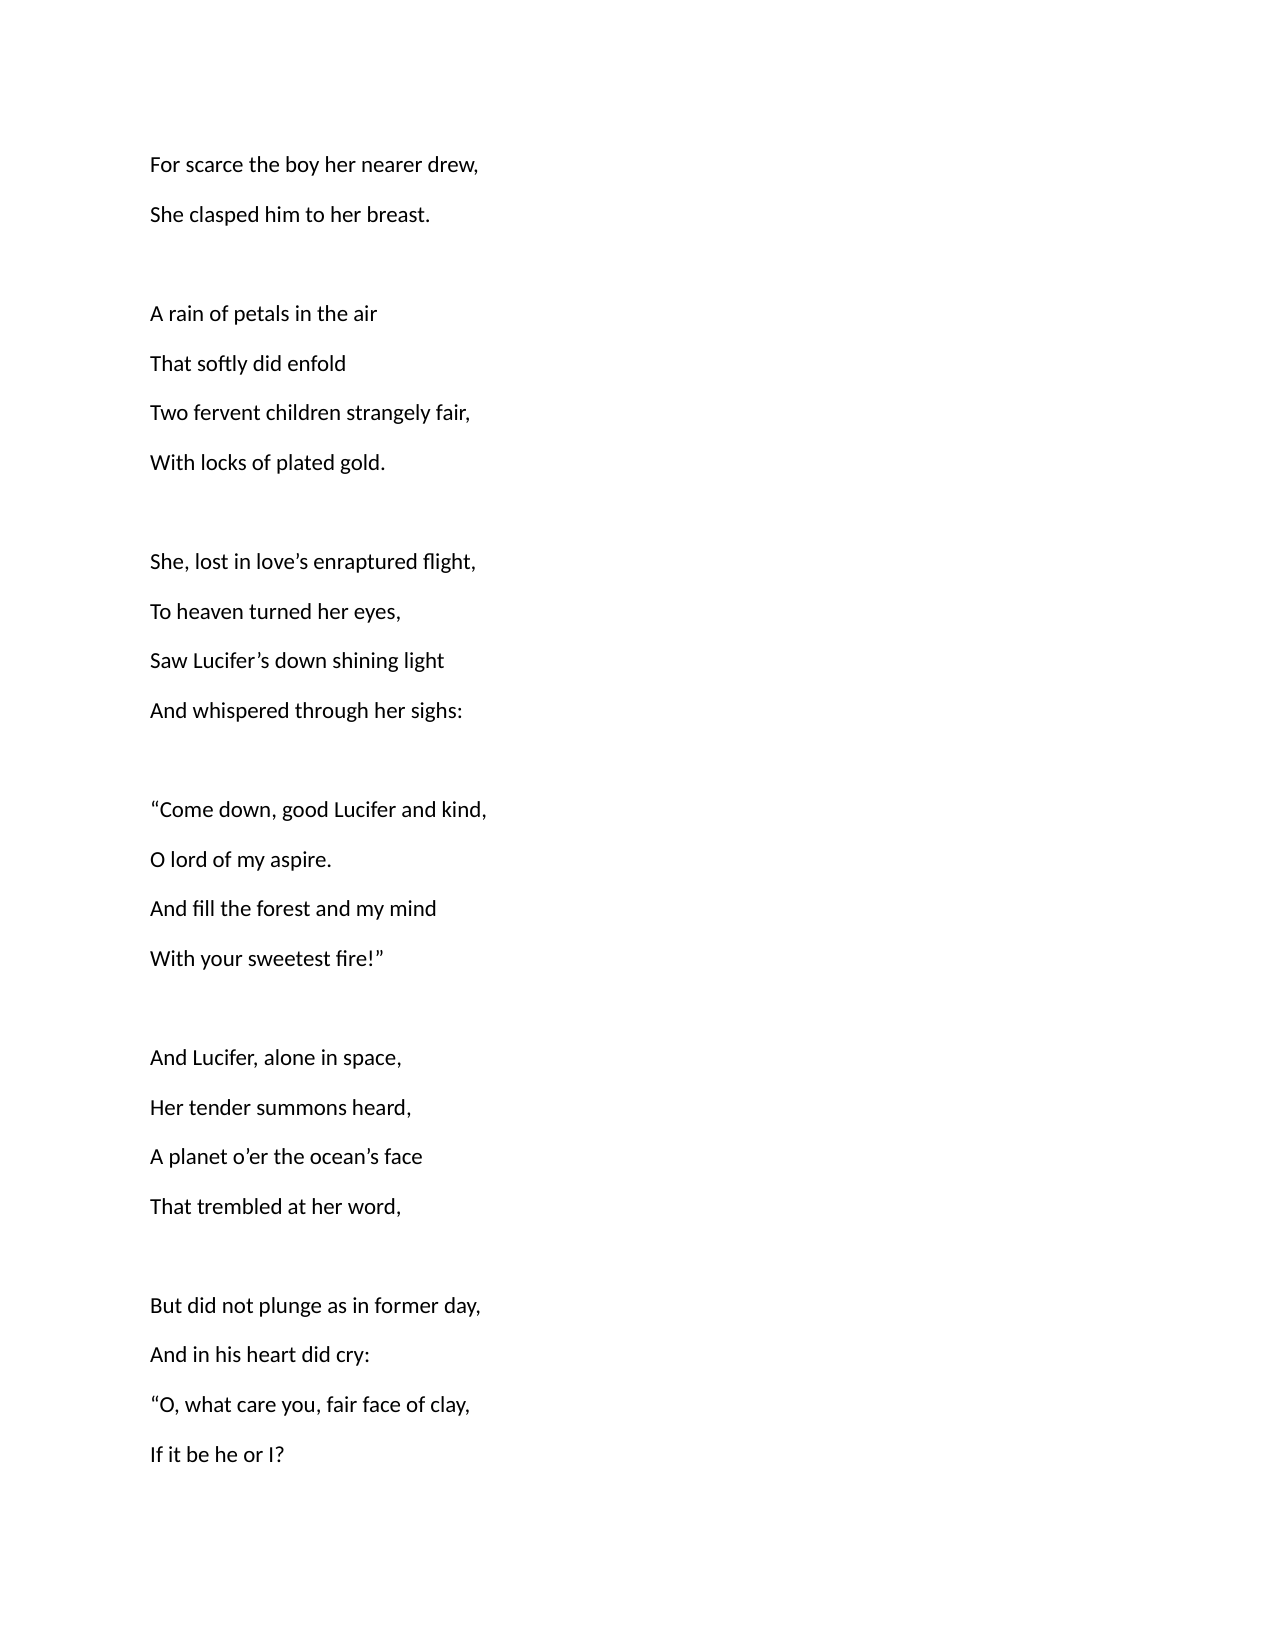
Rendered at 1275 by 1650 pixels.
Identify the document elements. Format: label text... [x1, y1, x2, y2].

text A planet o’er the ocean’s face [150, 1142, 1125, 1170]
text She, lost in love’s enraptured flight, [150, 547, 1125, 575]
text But did not plunge as in former day, [150, 1290, 1125, 1319]
text With locks of plated gold. [150, 447, 1125, 476]
text O lord of my aspire. [150, 844, 1125, 873]
text Her tender summons heard, [150, 1092, 1125, 1121]
text “Come down, good Lucifer and kind, [150, 794, 1125, 823]
text That trembled at her word, [150, 1191, 1125, 1220]
text To heaven turned her eyes, [150, 596, 1125, 625]
text “O, what care you, fair face of clay, [150, 1389, 1125, 1418]
text That softly did enfold [150, 348, 1125, 377]
text Two fervent children strangely fair, [150, 398, 1125, 427]
text She clasped him to her breast. [150, 199, 1125, 228]
text For scarce the boy her nearer drew, [150, 150, 1125, 179]
text Saw Lucifer’s down shining light [150, 646, 1125, 674]
text And in his heart did cry: [150, 1340, 1125, 1369]
text And fill the forest and my mind [150, 894, 1125, 922]
text And whispered through her sighs: [150, 695, 1125, 724]
text With your sweetest fire!” [150, 943, 1125, 972]
text A rain of petals in the air [150, 299, 1125, 327]
text And Lucifer, alone in space, [150, 1042, 1125, 1071]
text If it be he or I? [150, 1439, 1125, 1468]
